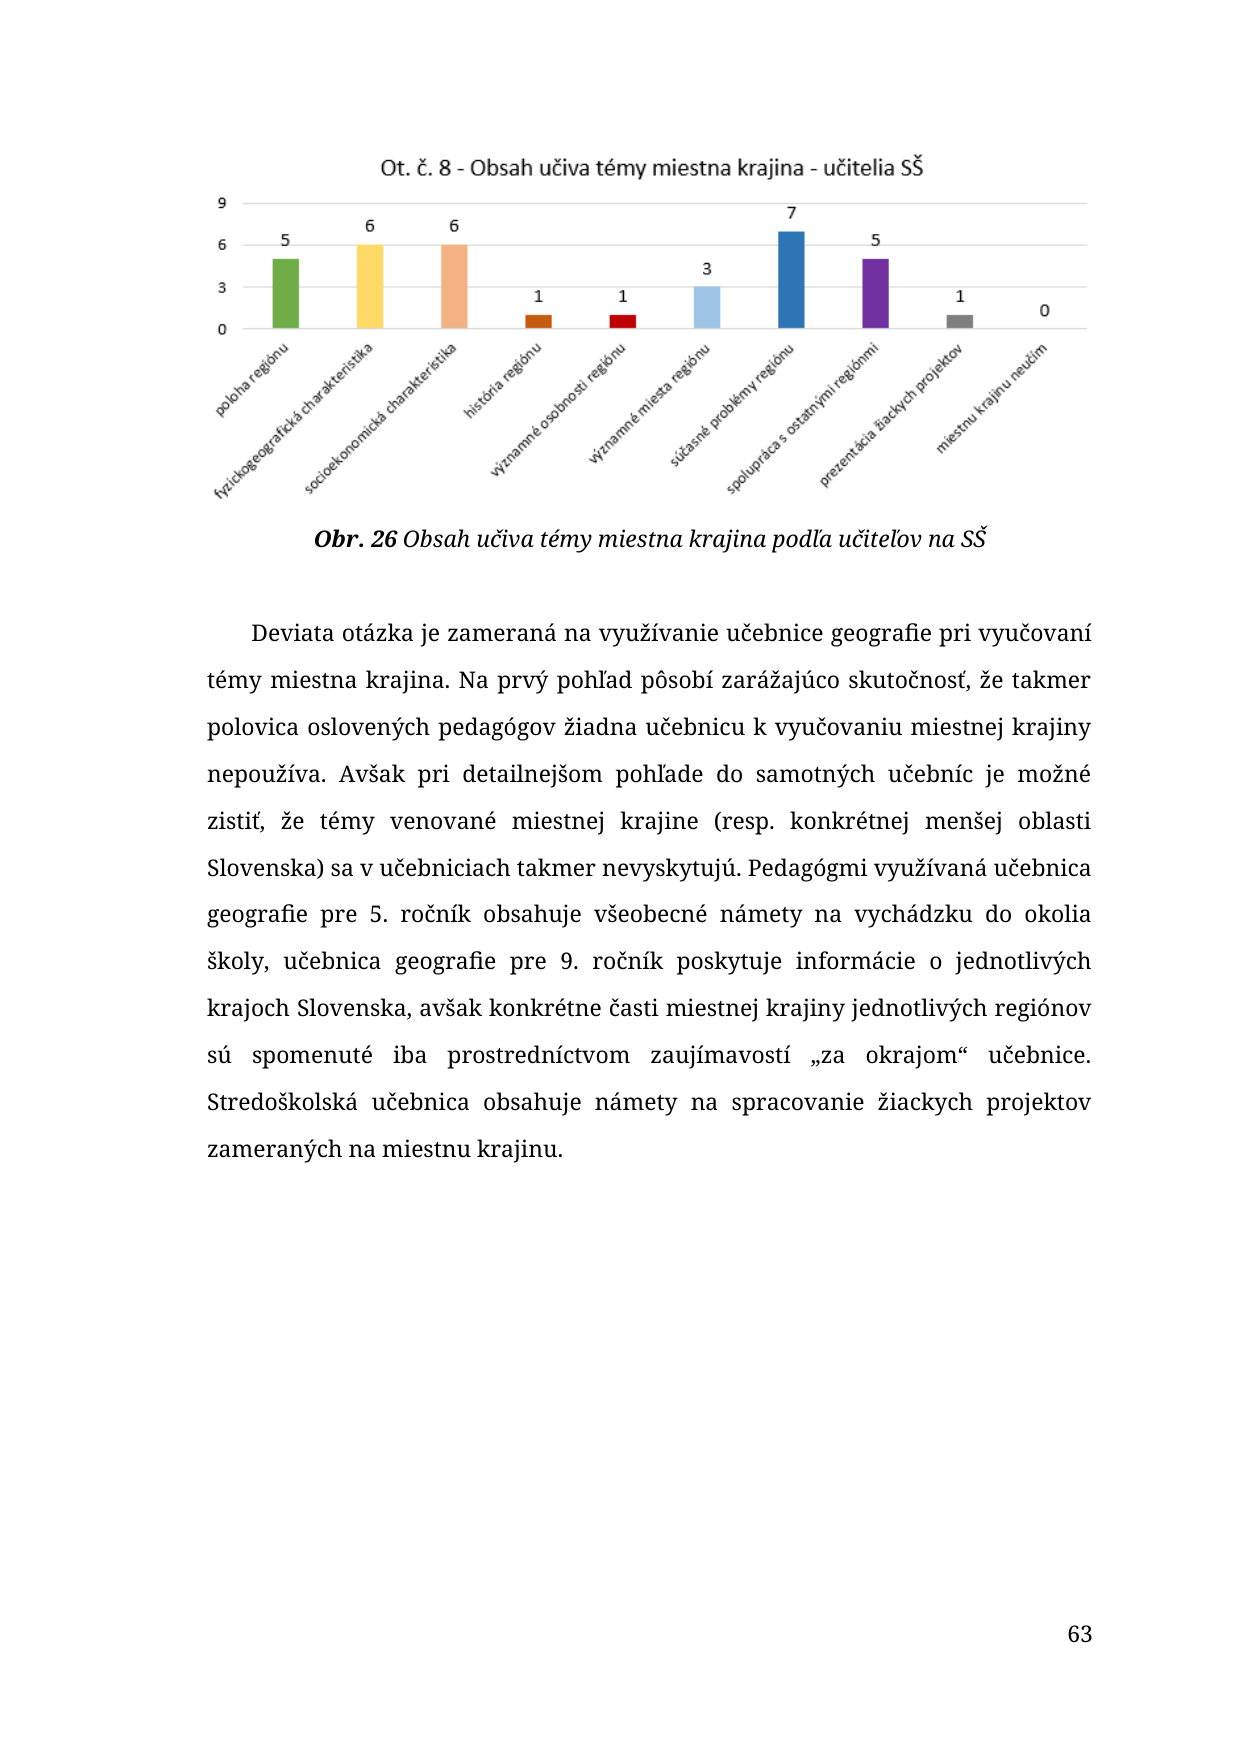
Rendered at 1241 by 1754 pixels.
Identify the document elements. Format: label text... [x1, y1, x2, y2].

text Deviata otázka je zameraná na využívanie učebnice geografie pri vyučovaní témy miestna krajina. Na prvý pohľad pôsobí zarážajúco skutočnosť, že takmer polovica oslovených pedagógov žiadna učebnicu k vyučovaniu miestnej krajiny nepoužíva. Avšak pri detailnejšom pohľade do samotných učebníc je možné zistiť, že témy venované miestnej krajine (resp. konkrétnej menšej oblasti Slovenska) sa v učebniciach takmer nevyskytujú. Pedagógmi využívaná učebnica geografie pre 5. ročník obsahuje všeobecné námety na vychádzku do okolia školy, učebnica geografie pre 9. ročník poskytuje informácie o jednotlivých krajoch Slovenska, avšak konkrétne časti miestnej krajiny jednotlivých regiónov sú spomenuté iba prostredníctvom zaujímavostí „za okrajom“ učebnice. Stredoškolská učebnica obsahuje námety na spracovanie žiackych projektov zameraných na miestnu krajinu. [207, 617, 1092, 1164]
picture [207, 147, 1093, 508]
text Obr. 26 Obsah učiva témy miestna krajina podľa učiteľov na SŠ [207, 523, 1092, 554]
